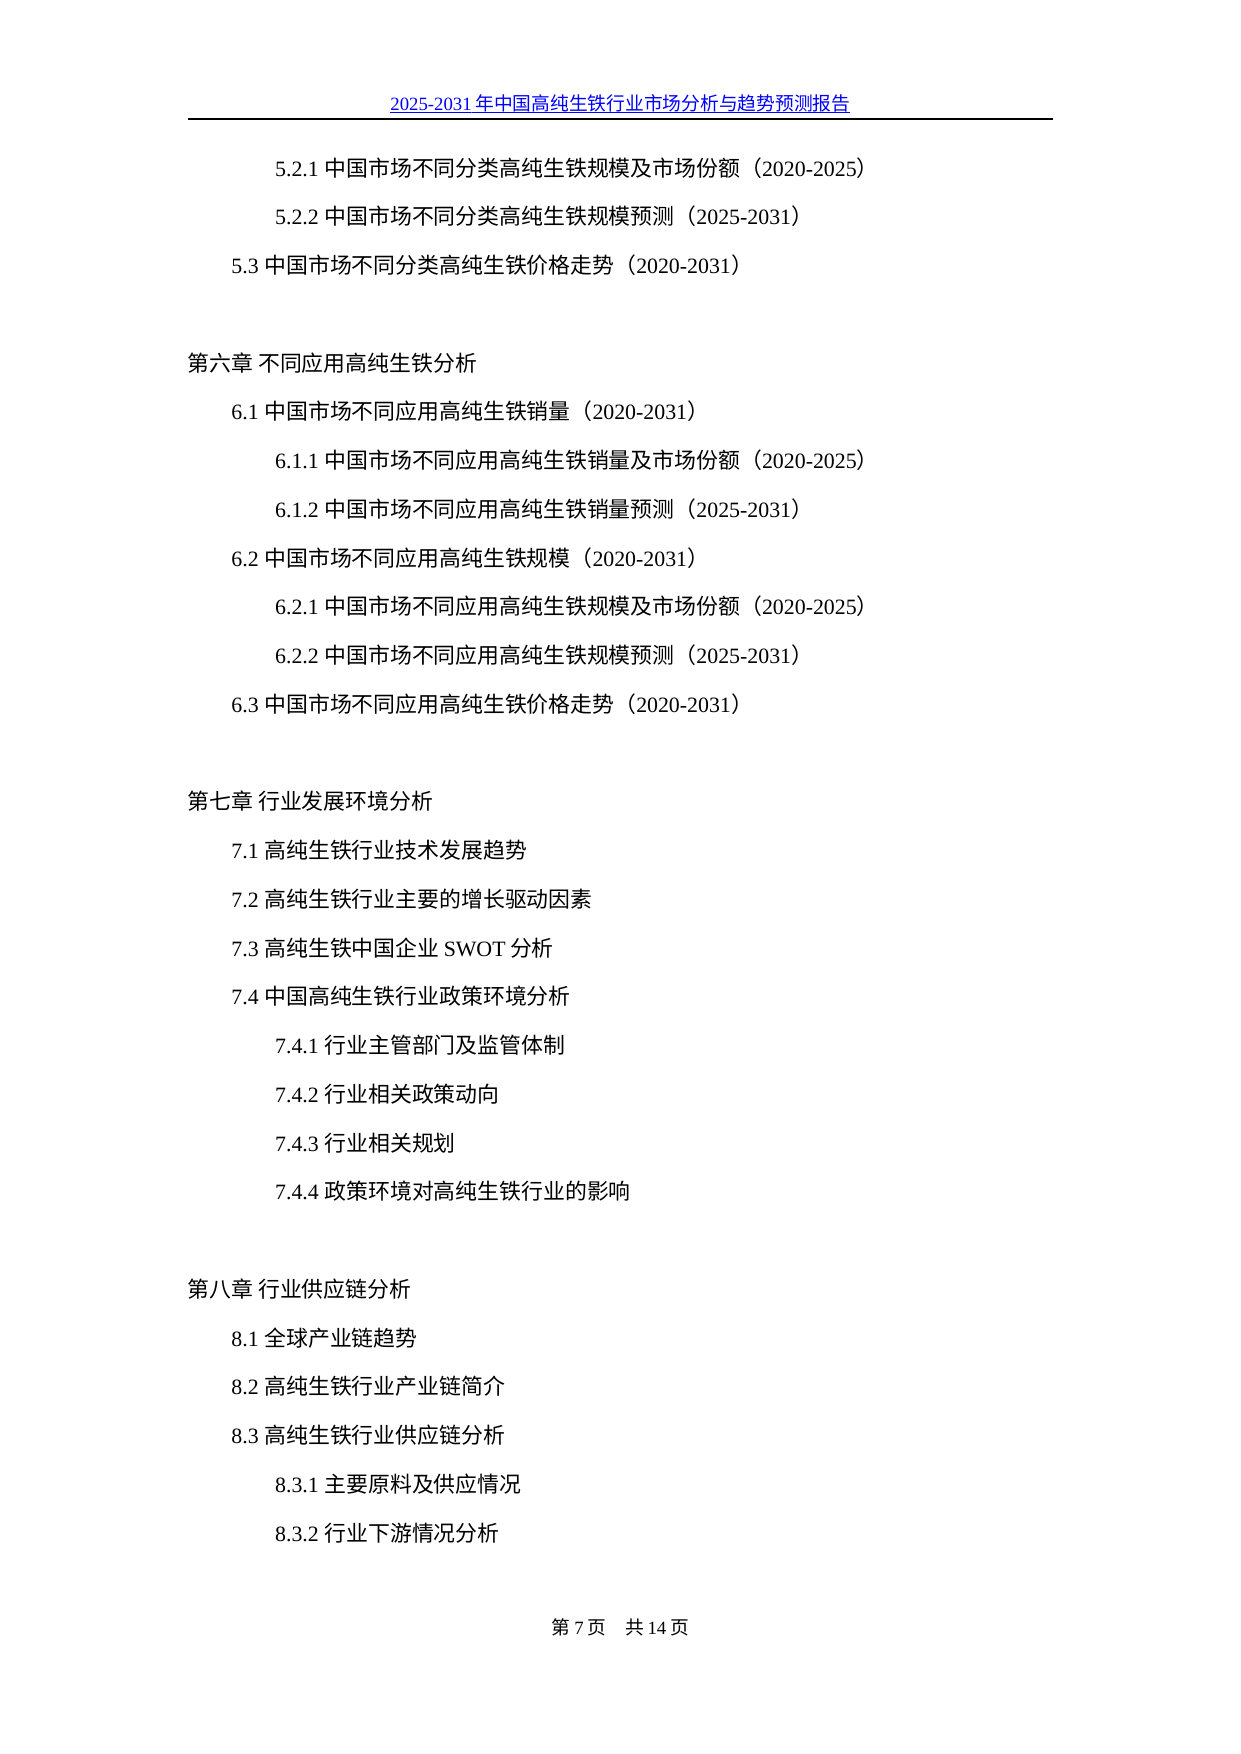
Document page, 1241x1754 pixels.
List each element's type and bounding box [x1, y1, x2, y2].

text [187, 150, 1053, 1548]
